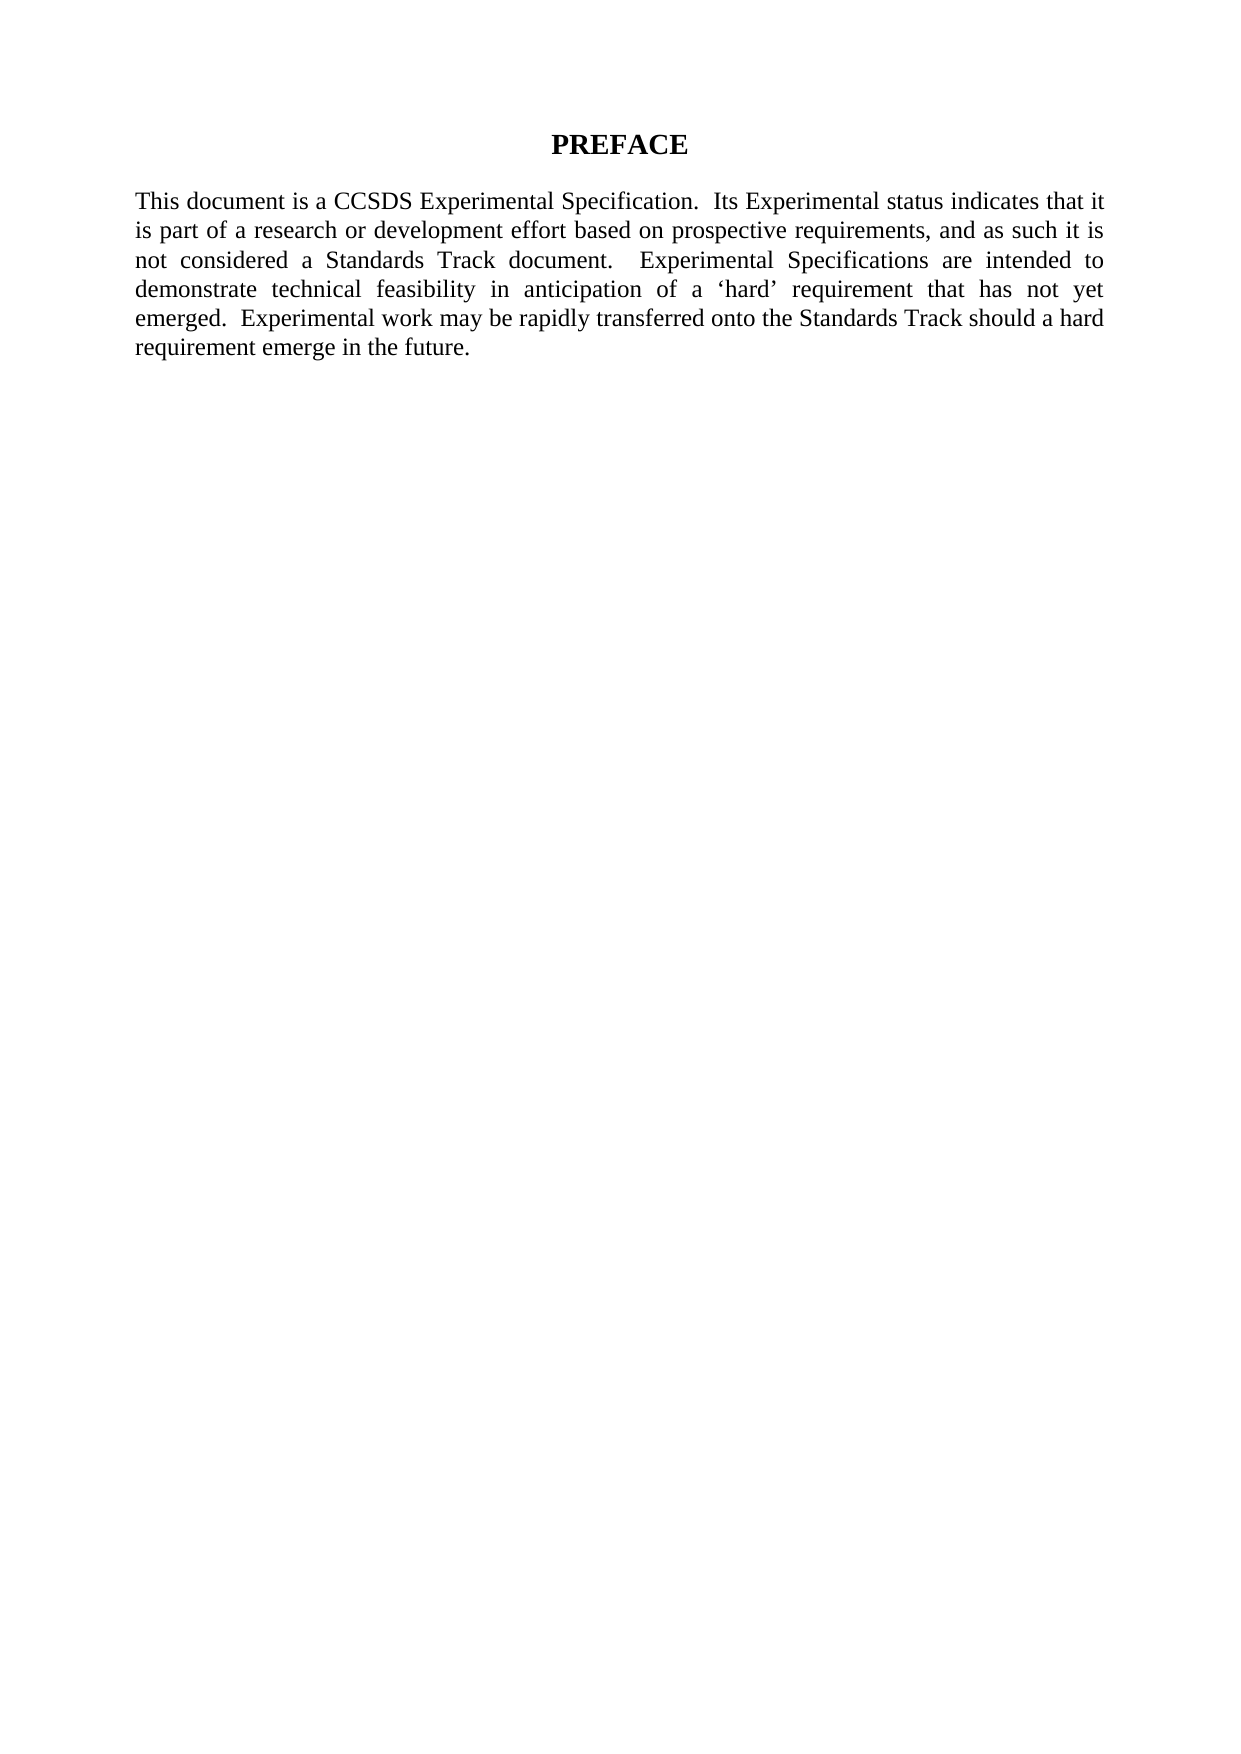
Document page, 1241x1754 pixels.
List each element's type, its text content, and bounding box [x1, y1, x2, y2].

text This document is a CCSDS Experimental Specification. Its Experimental status indicates that it is part of a research or development effort based on prospective requirements, and as such it is not considered a Standards Track document. Experimental Specifications are intended to demonstrate technical feasibility in anticipation of a ‘hard’ requirement that has not yet emerged. Experimental work may be rapidly transferred onto the Standards Track should a hard requirement emerge in the future. [135, 186, 1105, 361]
subtitle PREFACE [135, 127, 1105, 161]
